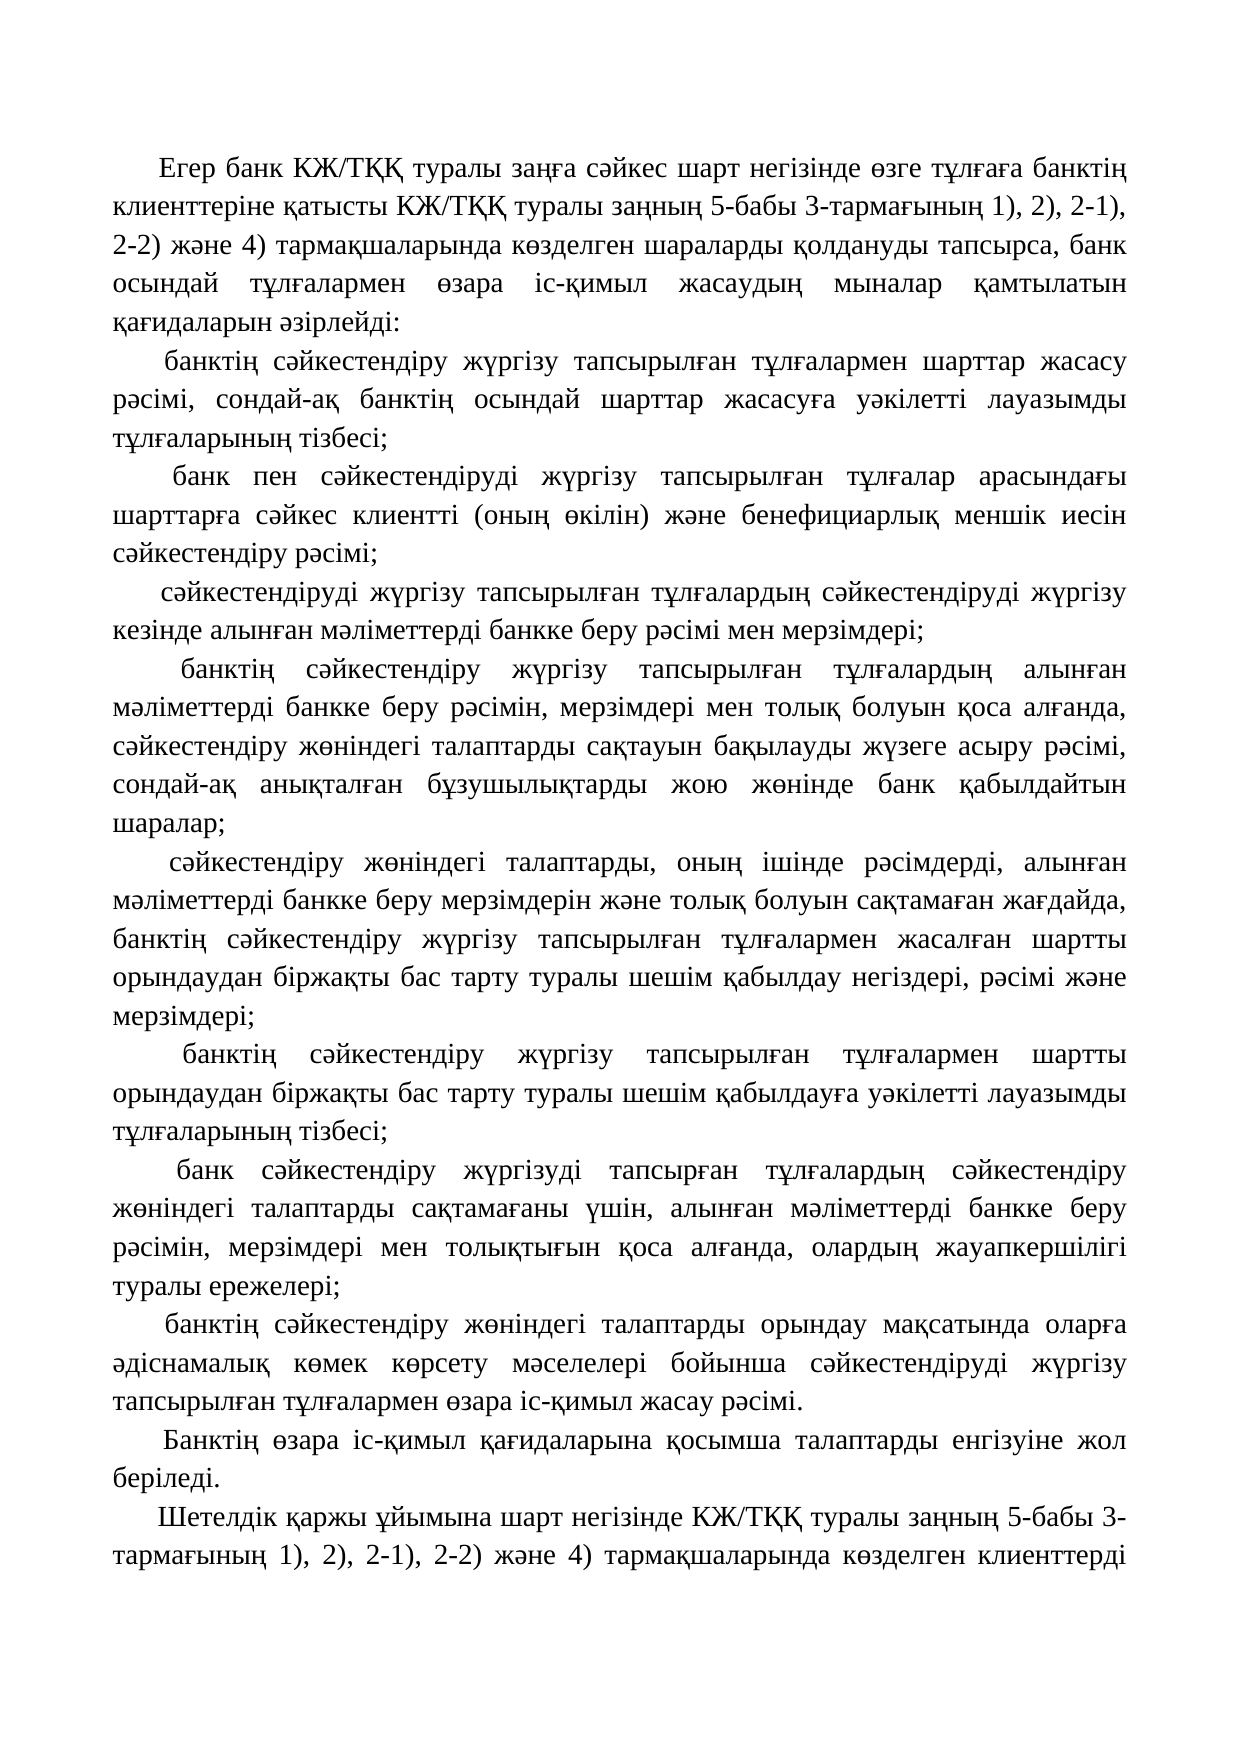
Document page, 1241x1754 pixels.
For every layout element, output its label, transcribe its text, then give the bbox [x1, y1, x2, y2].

text Егер банк КЖ/ТҚҚ туралы заңға сәйкес шарт негізінде өзге тұлғаға банктің клиенттеріне қатысты КЖ/ТҚҚ туралы заңның 5-бабы 3-тармағының 1), 2), 2-1), 2-2) және 4) тармақшаларында көзделген шараларды қолдануды тапсырса, банк осындай тұлғалармен өзара іс-қимыл жасаудың мыналар қамтылатын қағидаларын әзірлейді: [112, 150, 1128, 338]
text банктің сәйкестендіру жүргізу тапсырылған тұлғалармен шартты орындаудан біржақты бас тарту туралы шешім қабылдауға уәкілетті лауазымды тұлғаларының тізбесі; [112, 1036, 1128, 1147]
text банктің сәйкестендіру жөніндегі талаптарды орындау мақсатында оларға әдіснамалық көмек көрсету мәселелері бойынша сәйкестендіруді жүргізу тапсырылған тұлғалармен өзара іс-қимыл жасау рәсімі. [112, 1306, 1128, 1417]
text банктің сәйкестендіру жүргізу тапсырылған тұлғалармен шарттар жасасу рәсімі, сондай-ақ банктің осындай шарттар жасасуға уәкілетті лауазымды тұлғаларының тізбесі; [112, 343, 1128, 453]
text сәйкестендіруді жүргізу тапсырылған тұлғалардың сәйкестендіруді жүргізу кезінде алынған мәліметтерді банкке беру рәсімі мен мерзімдері; [112, 574, 1128, 646]
text банк пен сәйкестендіруді жүргізу тапсырылған тұлғалар арасындағы шарттарға сәйкес клиентті (оның өкілін) және бенефициарлық меншік иесін сәйкестендіру рәсімі; [112, 458, 1128, 569]
text Банктің өзара іс-қимыл қағидаларына қосымша талаптарды енгізуіне жол беріледі. [112, 1422, 1128, 1494]
text банк сәйкестендіру жүргізуді тапсырған тұлғалардың сәйкестендіру жөніндегі талаптарды сақтамағаны үшін, алынған мәліметтерді банкке беру рәсімін, мерзімдері мен толықтығын қоса алғанда, олардың жауапкершілігі туралы ережелері; [112, 1152, 1128, 1301]
text банктің сәйкестендіру жүргізу тапсырылған тұлғалардың алынған мәліметтерді банкке беру рәсімін, мерзімдері мен толық болуын қоса алғанда, сәйкестендіру жөніндегі талаптарды сақтауын бақылауды жүзеге асыру рәсімі, сондай-ақ анықталған бұзушылықтарды жою жөнінде банк қабылдайтын шаралар; [112, 651, 1128, 839]
text сәйкестендіру жөніндегі талаптарды, оның ішінде рәсімдерді, алынған мәліметтерді банкке беру мерзімдерін және толық болуын сақтамаған жағдайда, банктің сәйкестендіру жүргізу тапсырылған тұлғалармен жасалған шартты орындаудан біржақты бас тарту туралы шешім қабылдау негіздері, рәсімі және мерзімдері; [112, 844, 1128, 1031]
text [112, 1499, 1128, 1571]
